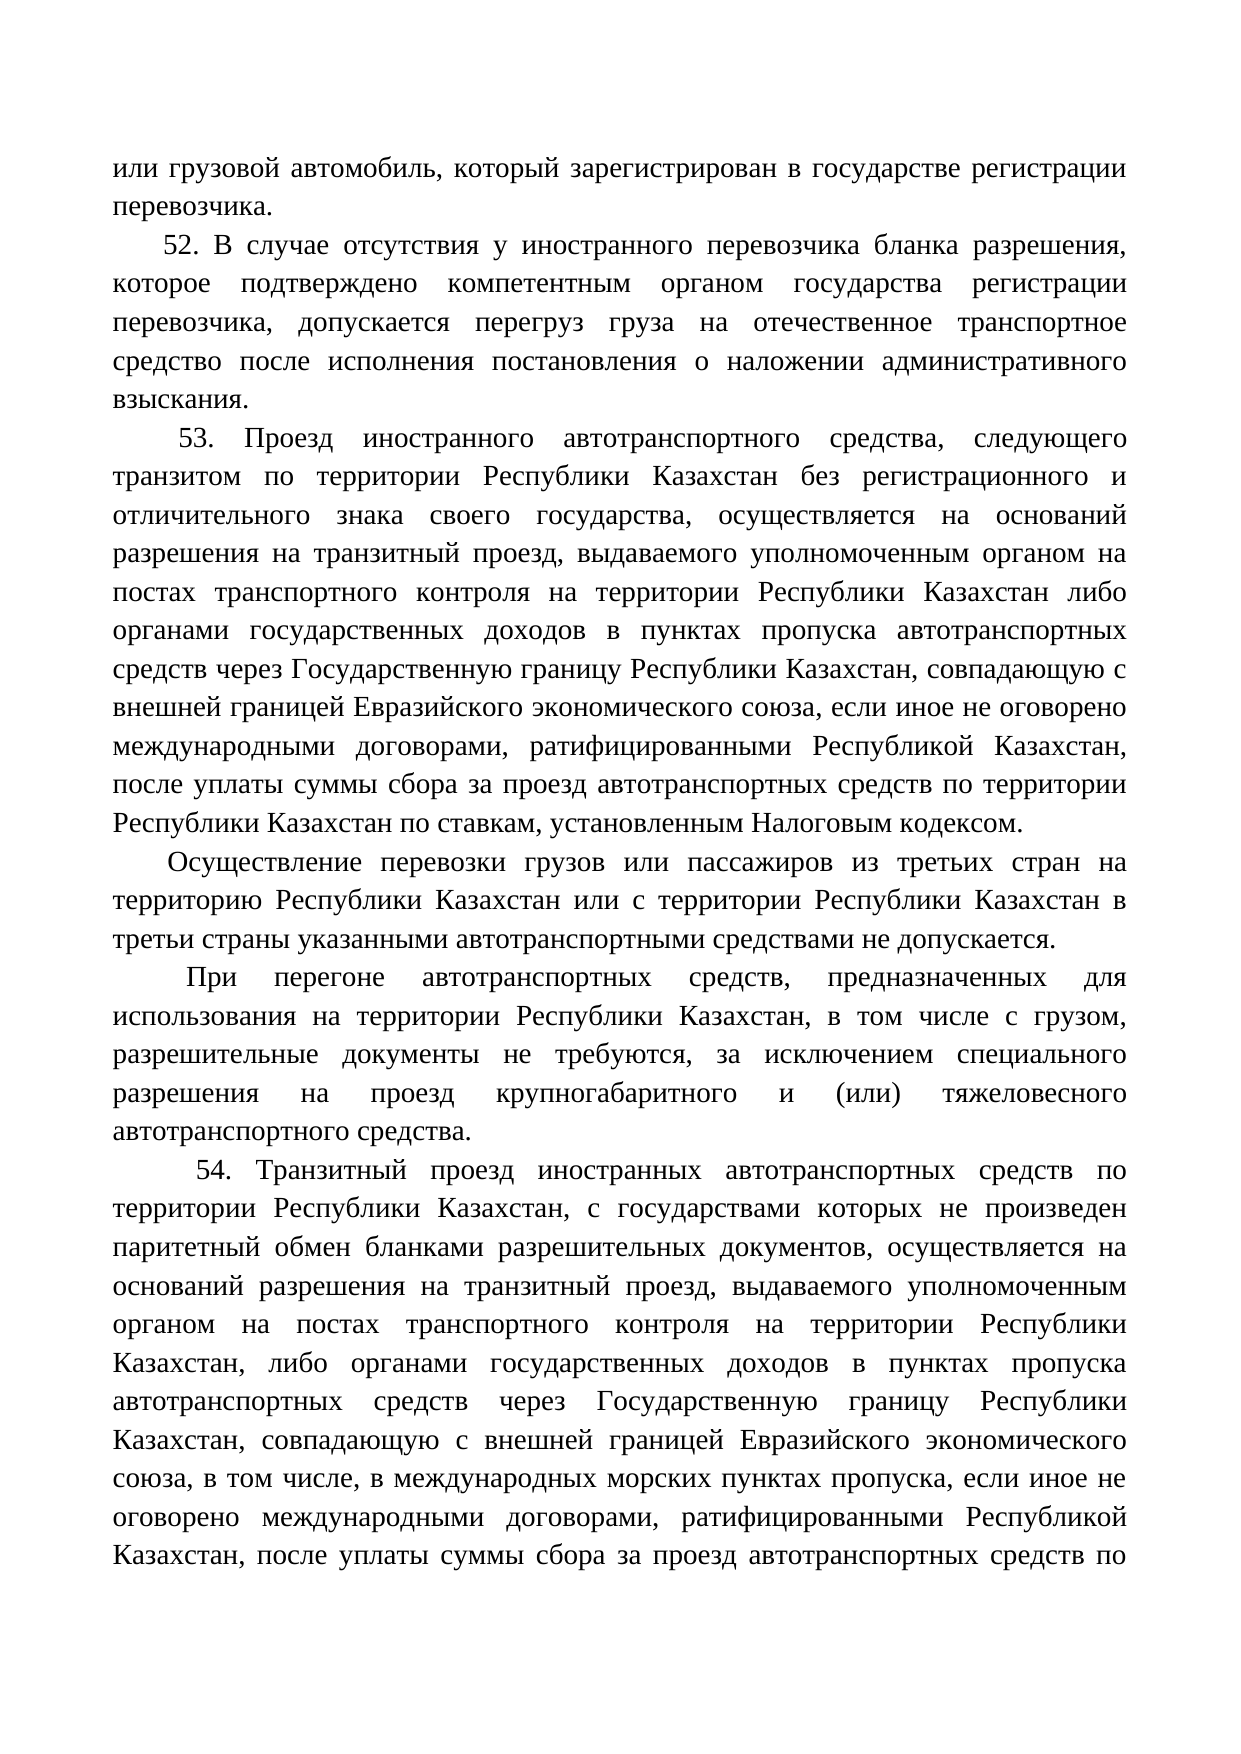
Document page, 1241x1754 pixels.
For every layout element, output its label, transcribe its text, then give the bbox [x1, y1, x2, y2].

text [112, 150, 1128, 222]
text При перегоне автотранспортных средств, предназначенных для использования на территории Республики Казахстан, в том числе с грузом, разрешительные документы не требуются, за исключением специального разрешения на проезд крупногабаритного и (или) тяжеловесного автотранспортного средства. [112, 959, 1128, 1147]
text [112, 1152, 1128, 1571]
text Осуществление перевозки грузов или пассажиров из третьих стран на территорию Республики Казахстан или с территории Республики Казахстан в третьи страны указанными автотранспортными средствами не допускается. [112, 844, 1128, 954]
text 53. Проезд иностранного автотранспортного средства, следующего транзитом по территории Республики Казахстан без регистрационного и отличительного знака своего государства, осуществляется на оснований разрешения на транзитный проезд, выдаваемого уполномоченным органом на постах транспортного контроля на территории Республики Казахстан либо органами государственных доходов в пунктах пропуска автотранспортных средств через Государственную границу Республики Казахстан, совпадающую с внешней границей Евразийского экономического союза, если иное не оговорено международными договорами, ратифицированными Республикой Казахстан, после уплаты суммы сбора за проезд автотранспортных средств по территории Республики Казахстан по ставкам, установленным Налоговым кодексом. [112, 420, 1128, 839]
text 52. В случае отсутствия у иностранного перевозчика бланка разрешения, которое подтверждено компетентным органом государства регистрации перевозчика, допускается перегруз груза на отечественное транспортное средство после исполнения постановления о наложении административного взыскания. [112, 227, 1128, 415]
